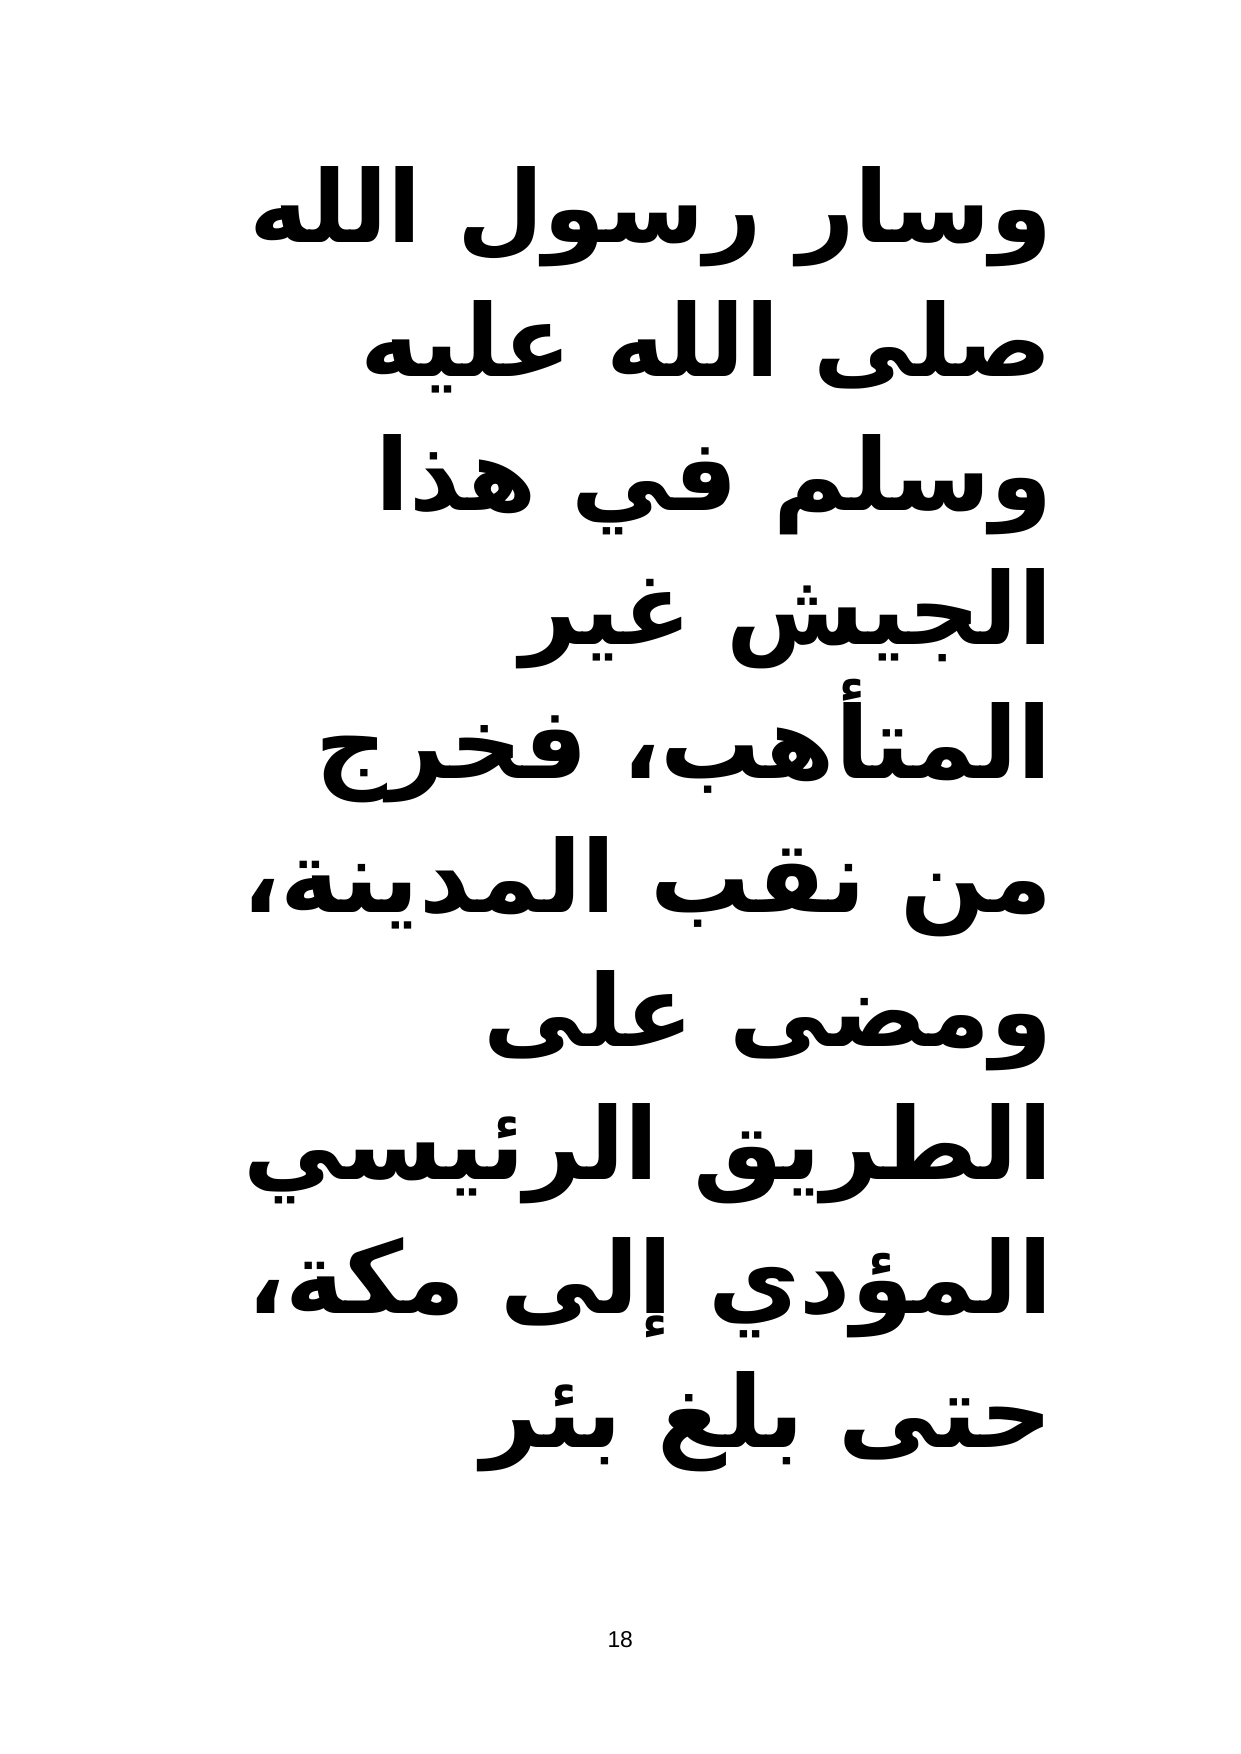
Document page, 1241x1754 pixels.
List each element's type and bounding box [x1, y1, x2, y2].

text [187, 150, 1053, 1471]
